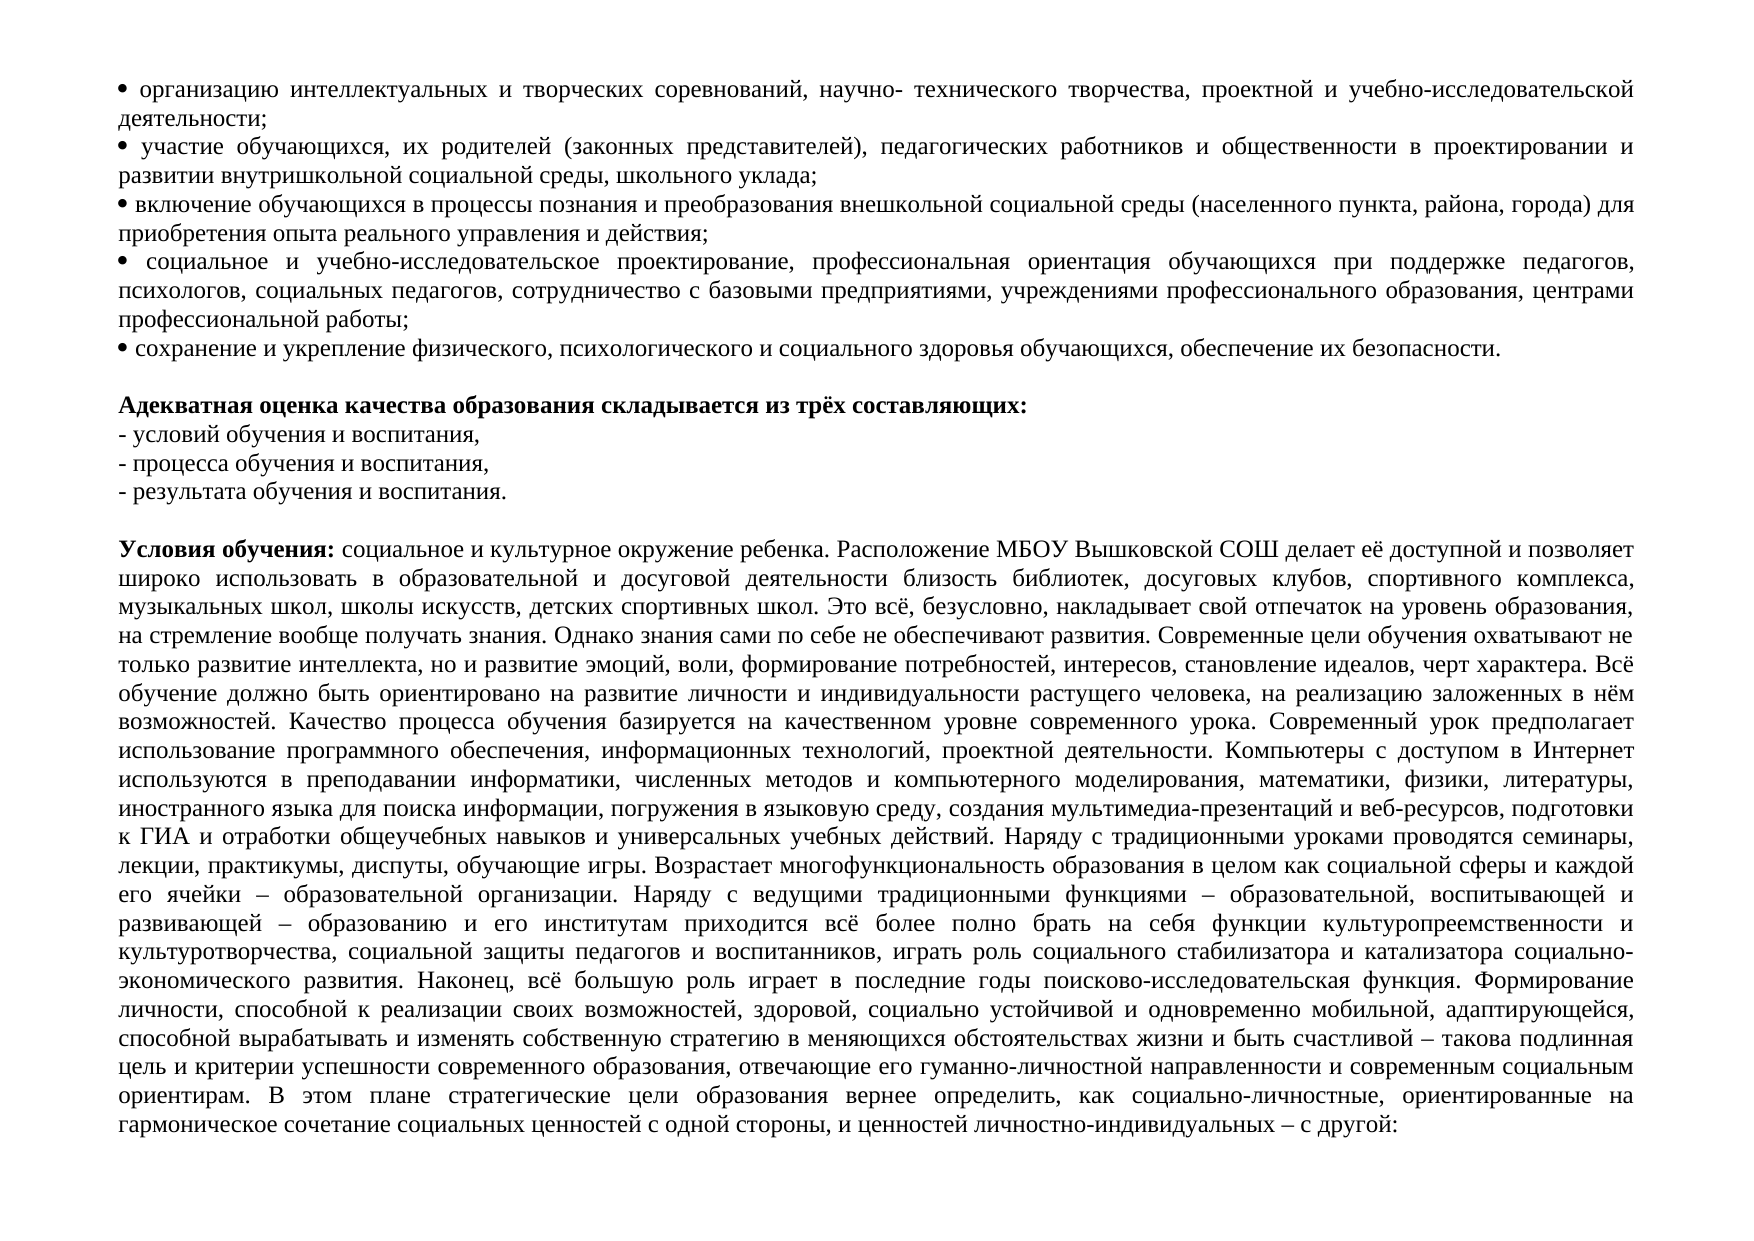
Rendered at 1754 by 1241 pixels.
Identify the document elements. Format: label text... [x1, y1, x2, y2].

text участие обучающихся, их родителей (законных представителей), педагогических работников и общественности в проектировании и развитии внутришкольной социальной среды, школьного уклада; [118, 131, 1636, 189]
text - результата обучения и воспитания. [118, 476, 1636, 505]
text включение обучающихся в процессы познания и преобразования внешкольной социальной среды (населенного пункта, района, города) для приобретения опыта реального управления и действия; [118, 189, 1636, 246]
text сохранение и укрепление физического, психологического и социального здоровья обучающихся, обеспечение их безопасности. [118, 333, 1636, 361]
text организацию интеллектуальных и творческих соревнований, научно- технического творчества, проектной и учебно-исследовательской деятельности; [118, 74, 1636, 131]
text социальное и учебно-исследовательское проектирование, профессиональная ориентация обучающихся при поддержке педагогов, психологов, социальных педагогов, сотрудничество с базовыми предприятиями, учреждениями профессионального образования, центрами профессиональной работы; [118, 246, 1636, 333]
text Адекватная оценка качества образования складывается из трёх составляющих: [118, 390, 1636, 419]
text Условия обучения: социальное и культурное окружение ребенка. Расположение МБОУ Вышковской СОШ делает её доступной и позволяет широко использовать в образовательной и досуговой деятельности близость библиотек, досуговых клубов, спортивного комплекса, музыкальных школ, школы искусств, детских спортивных школ. Это всё, безусловно, накладывает свой отпечаток на уровень образования, на стремление вообще получать знания. Однако знания сами по себе не обеспечивают развития. Современные цели обучения охватывают не только развитие интеллекта, но и развитие эмоций, воли, формирование потребностей, интересов, становление идеалов, черт характера. Всё обучение должно быть ориентировано на развитие личности и индивидуальности растущего человека, на реализацию заложенных в нём возможностей. Качество процесса обучения базируется на качественном уровне современного урока. Современный урок предполагает использование программного обеспечения, информационных технологий, проектной деятельности. Компьютеры с доступом в Интернет используются в преподавании информатики, численных методов и компьютерного моделирования, математики, физики, литературы, иностранного языка для поиска информации, погружения в языковую среду, создания мультимедиа-презентаций и веб-ресурсов, подготовки к ГИА и отработки общеучебных навыков и универсальных учебных действий. Наряду с традиционными уроками проводятся семинары, лекции, практикумы, диспуты, обучающие игры. Возрастает многофункциональность образования в целом как социальной сферы и каждой его ячейки – образовательной организации. Наряду с ведущими традиционными функциями – образовательной, воспитывающей и развивающей – образованию и его институтам приходится всё более полно брать на себя функции культуропреемственности и культуротворчества, социальной защиты педагогов и воспитанников, играть роль социального стабилизатора и катализатора социально- экономического развития. Наконец, всё большую роль играет в последние годы поисково-исследовательская функция. Формирование личности, способной к реализации своих возможностей, здоровой, социально устойчивой и одновременно мобильной, адаптирующейся, способной вырабатывать и изменять собственную стратегию в меняющихся обстоятельствах жизни и быть счастливой – такова подлинная цель и критерии успешности современного образования, отвечающие его гуманно-личностной направленности и современным социальным ориентирам. В этом плане стратегические цели образования вернее определить, как социально-личностные, ориентированные на гармоническое сочетание социальных ценностей с одной стороны, и ценностей личностно-индивидуальных – с другой: [118, 534, 1636, 1138]
text - условий обучения и воспитания, [118, 419, 1636, 448]
text - процесса обучения и воспитания, [118, 448, 1636, 476]
